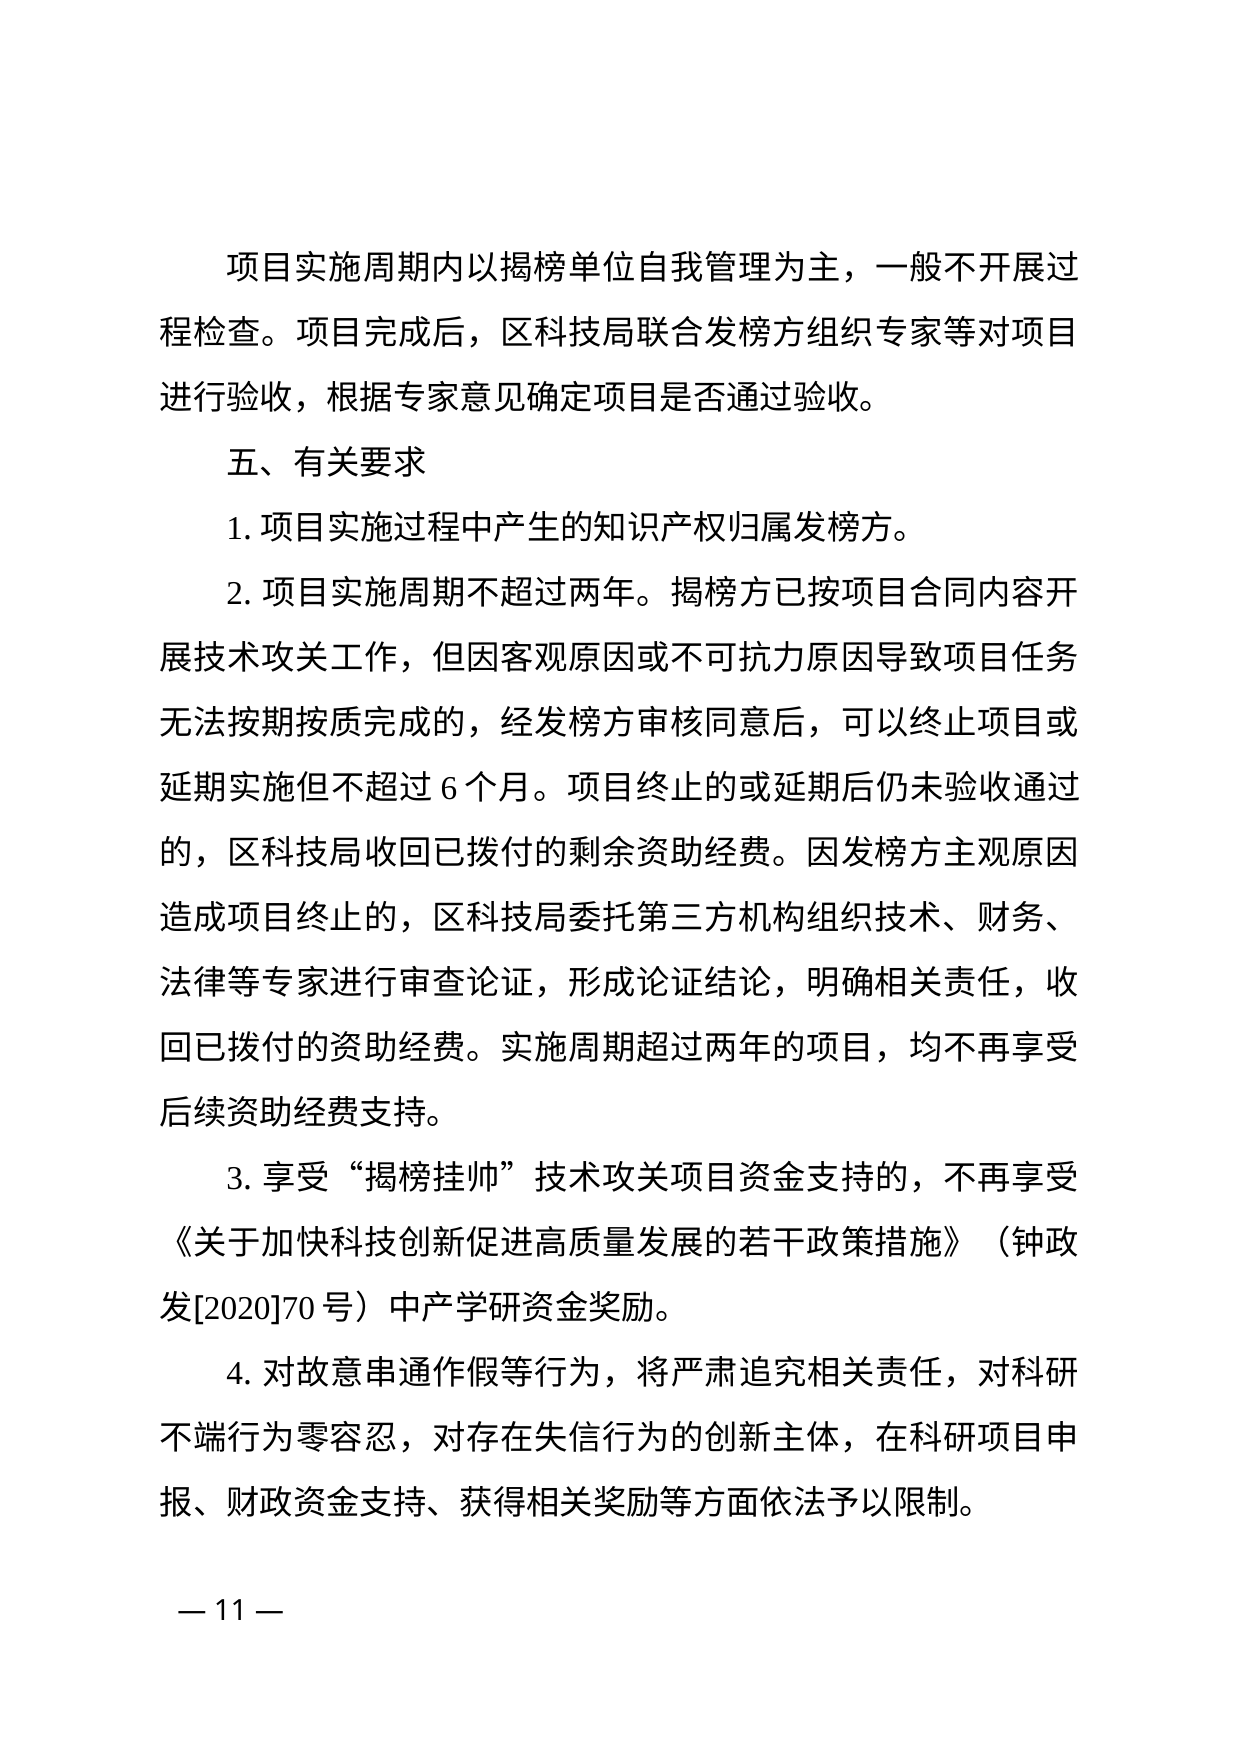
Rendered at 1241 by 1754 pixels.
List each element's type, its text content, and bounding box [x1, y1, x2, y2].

text 3. 享受“揭榜挂帅”技术攻关项目资金支持的，不再享受《关于加快科技创新促进高质量发展的若干政策措施》（钟政发[2020]70号）中产学研资金奖励。 [159, 1143, 1081, 1338]
text 五、有关要求 [159, 428, 1081, 493]
text 4. 对故意串通作假等行为，将严肃追究相关责任，对科研不端行为零容忍，对存在失信行为的创新主体，在科研项目申报、财政资金支持、获得相关奖励等方面依法予以限制。 [159, 1338, 1081, 1533]
text 2. 项目实施周期不超过两年。揭榜方已按项目合同内容开展技术攻关工作，但因客观原因或不可抗力原因导致项目任务无法按期按质完成的，经发榜方审核同意后，可以终止项目或延期实施但不超过6个月。项目终止的或延期后仍未验收通过的，区科技局收回已拨付的剩余资助经费。因发榜方主观原因造成项目终止的，区科技局委托第三方机构组织技术、财务、法律等专家进行审查论证，形成论证结论，明确相关责任，收回已拨付的资助经费。实施周期超过两年的项目，均不再享受后续资助经费支持。 [159, 558, 1081, 1143]
text 项目实施周期内以揭榜单位自我管理为主，一般不开展过程检查。项目完成后，区科技局联合发榜方组织专家等对项目进行验收，根据专家意见确定项目是否通过验收。 [159, 233, 1081, 428]
text 1. 项目实施过程中产生的知识产权归属发榜方。 [159, 493, 1081, 558]
